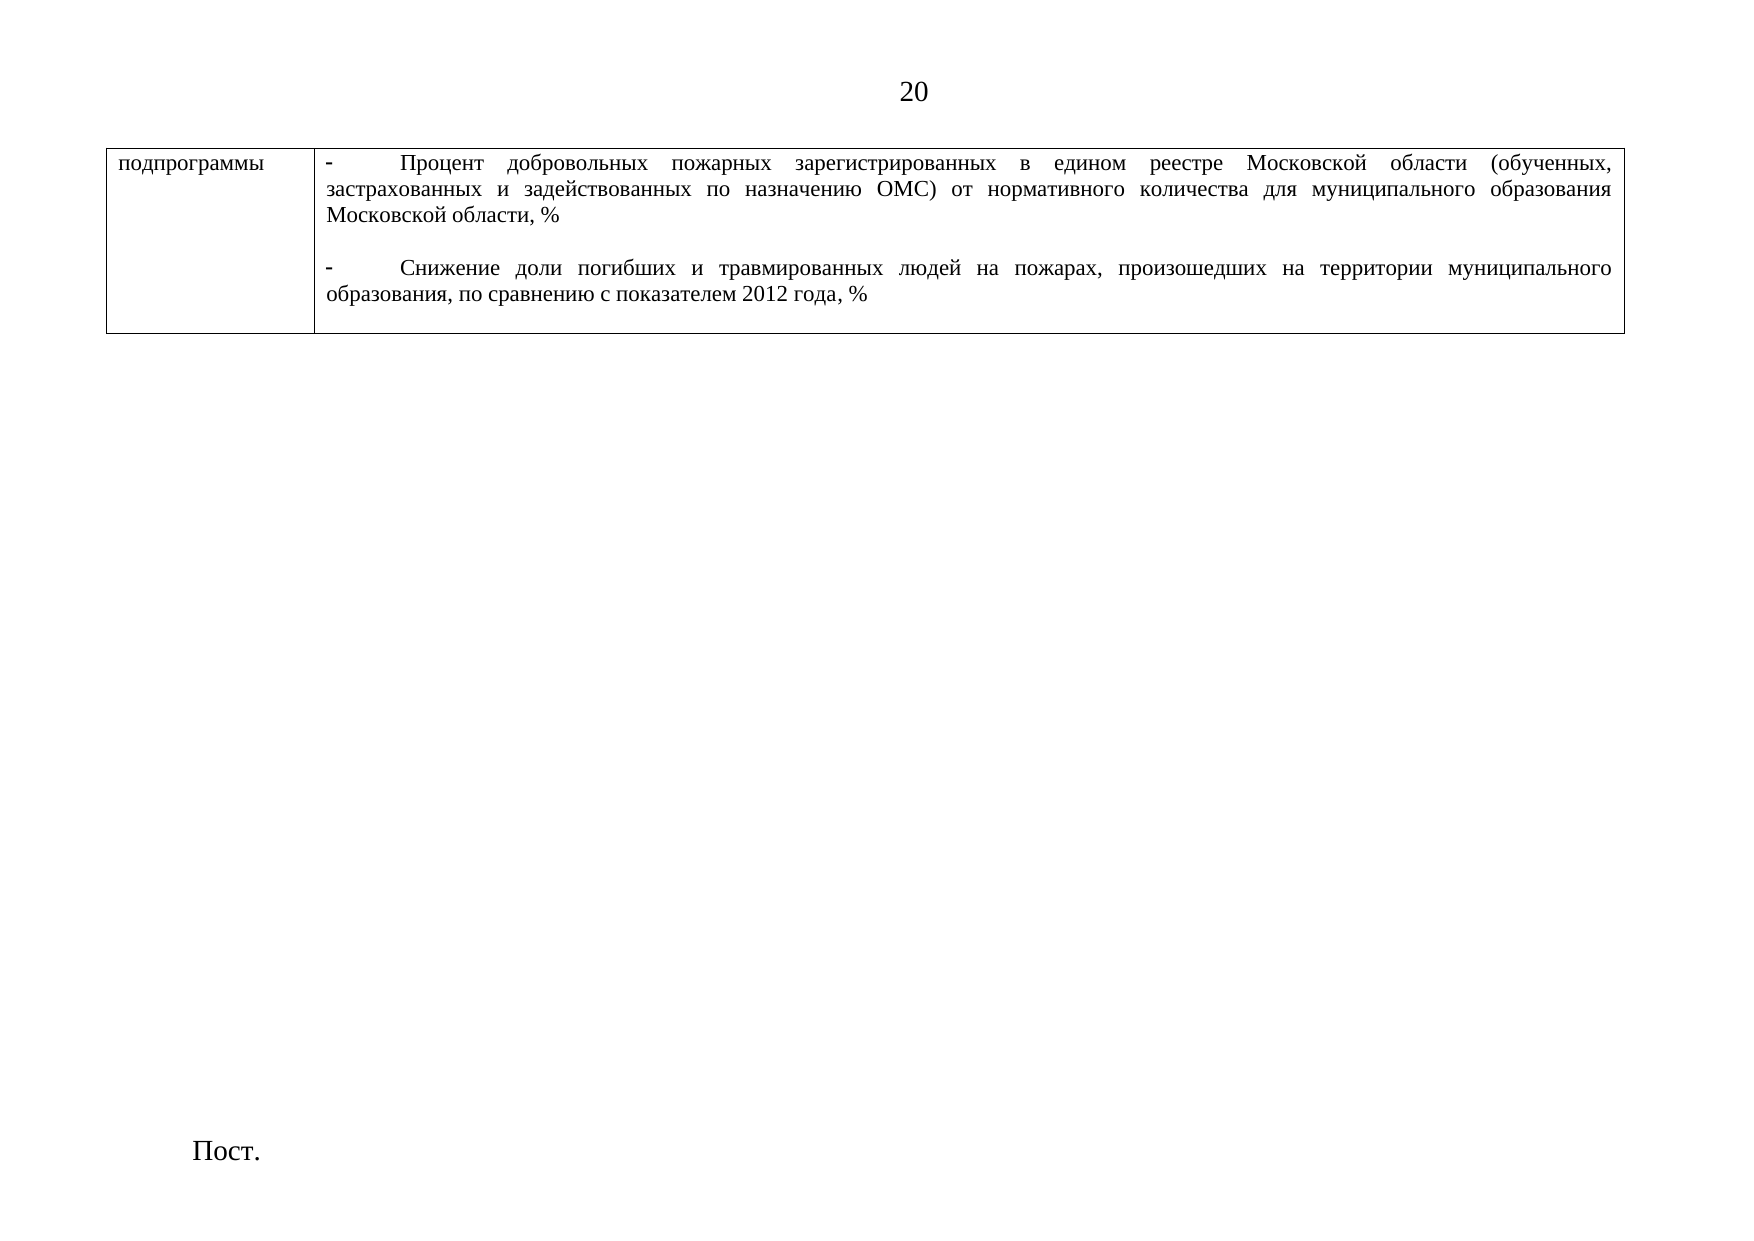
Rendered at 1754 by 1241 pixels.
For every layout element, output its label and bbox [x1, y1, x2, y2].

table_header [107, 149, 314, 333]
table_header [315, 149, 1624, 333]
